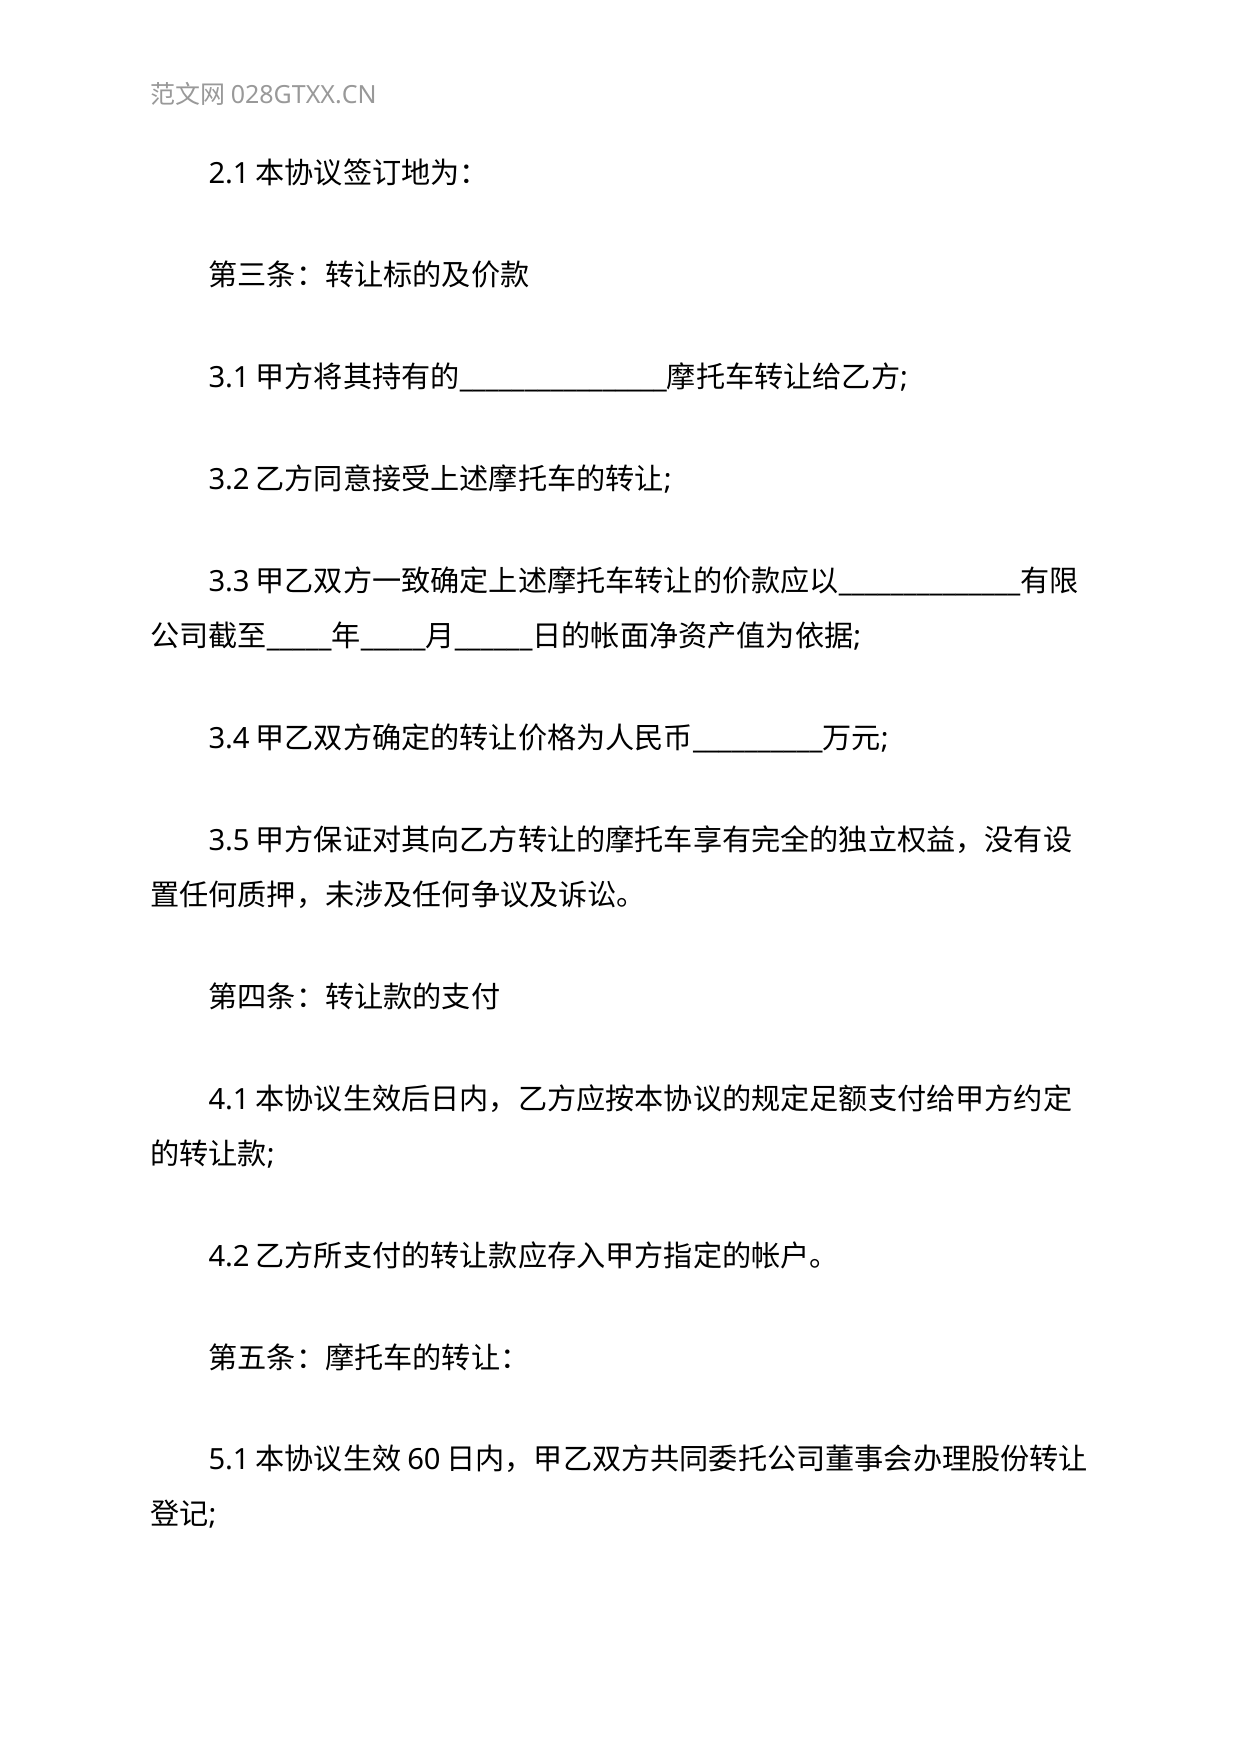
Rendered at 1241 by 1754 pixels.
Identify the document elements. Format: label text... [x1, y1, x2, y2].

text 第三条：转让标的及价款 [150, 252, 1090, 294]
text 第四条：转让款的支付 [150, 973, 1090, 1016]
text 3.4甲乙双方确定的转让价格为人民币__________万元; [150, 715, 1090, 757]
text 第五条：摩托车的转让： [150, 1334, 1090, 1376]
text 5.1本协议生效60日内，甲乙双方共同委托公司董事会办理股份转让登记; [150, 1436, 1090, 1533]
text 3.2乙方同意接受上述摩托车的转让; [150, 456, 1090, 498]
text 3.3甲乙双方一致确定上述摩托车转让的价款应以______________有限公司截至_____年_____月______日的帐面净资产值为依据; [150, 558, 1090, 655]
text 4.2乙方所支付的转让款应存入甲方指定的帐户。 [150, 1232, 1090, 1274]
text 3.5甲方保证对其向乙方转让的摩托车享有完全的独立权益，没有设置任何质押，未涉及任何争议及诉讼。 [150, 817, 1090, 914]
text 4.1本协议生效后日内，乙方应按本协议的规定足额支付给甲方约定的转让款; [150, 1075, 1090, 1173]
text 3.1甲方将其持有的________________摩托车转让给乙方; [150, 354, 1090, 396]
text 2.1本协议签订地为： [150, 150, 1090, 192]
